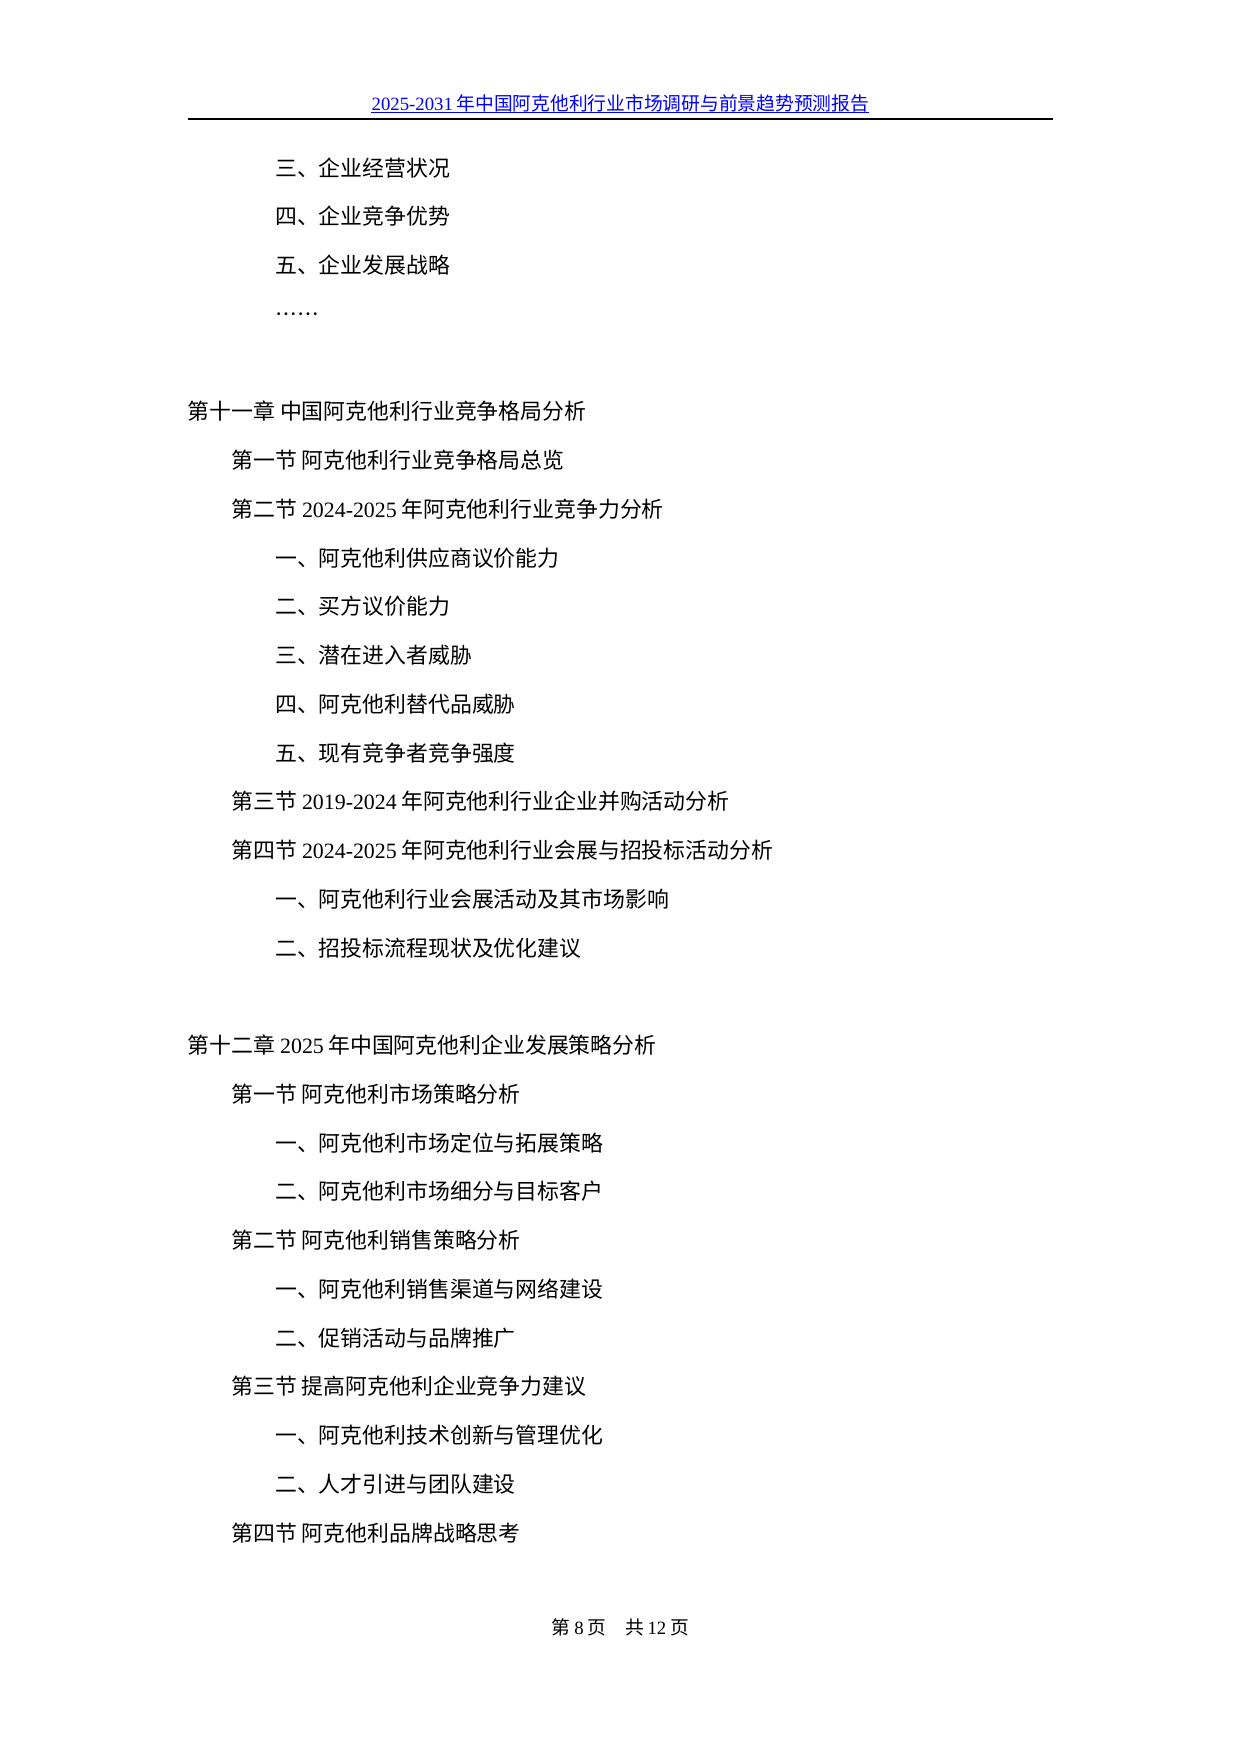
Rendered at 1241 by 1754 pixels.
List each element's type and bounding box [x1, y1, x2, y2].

text [187, 150, 1053, 1548]
